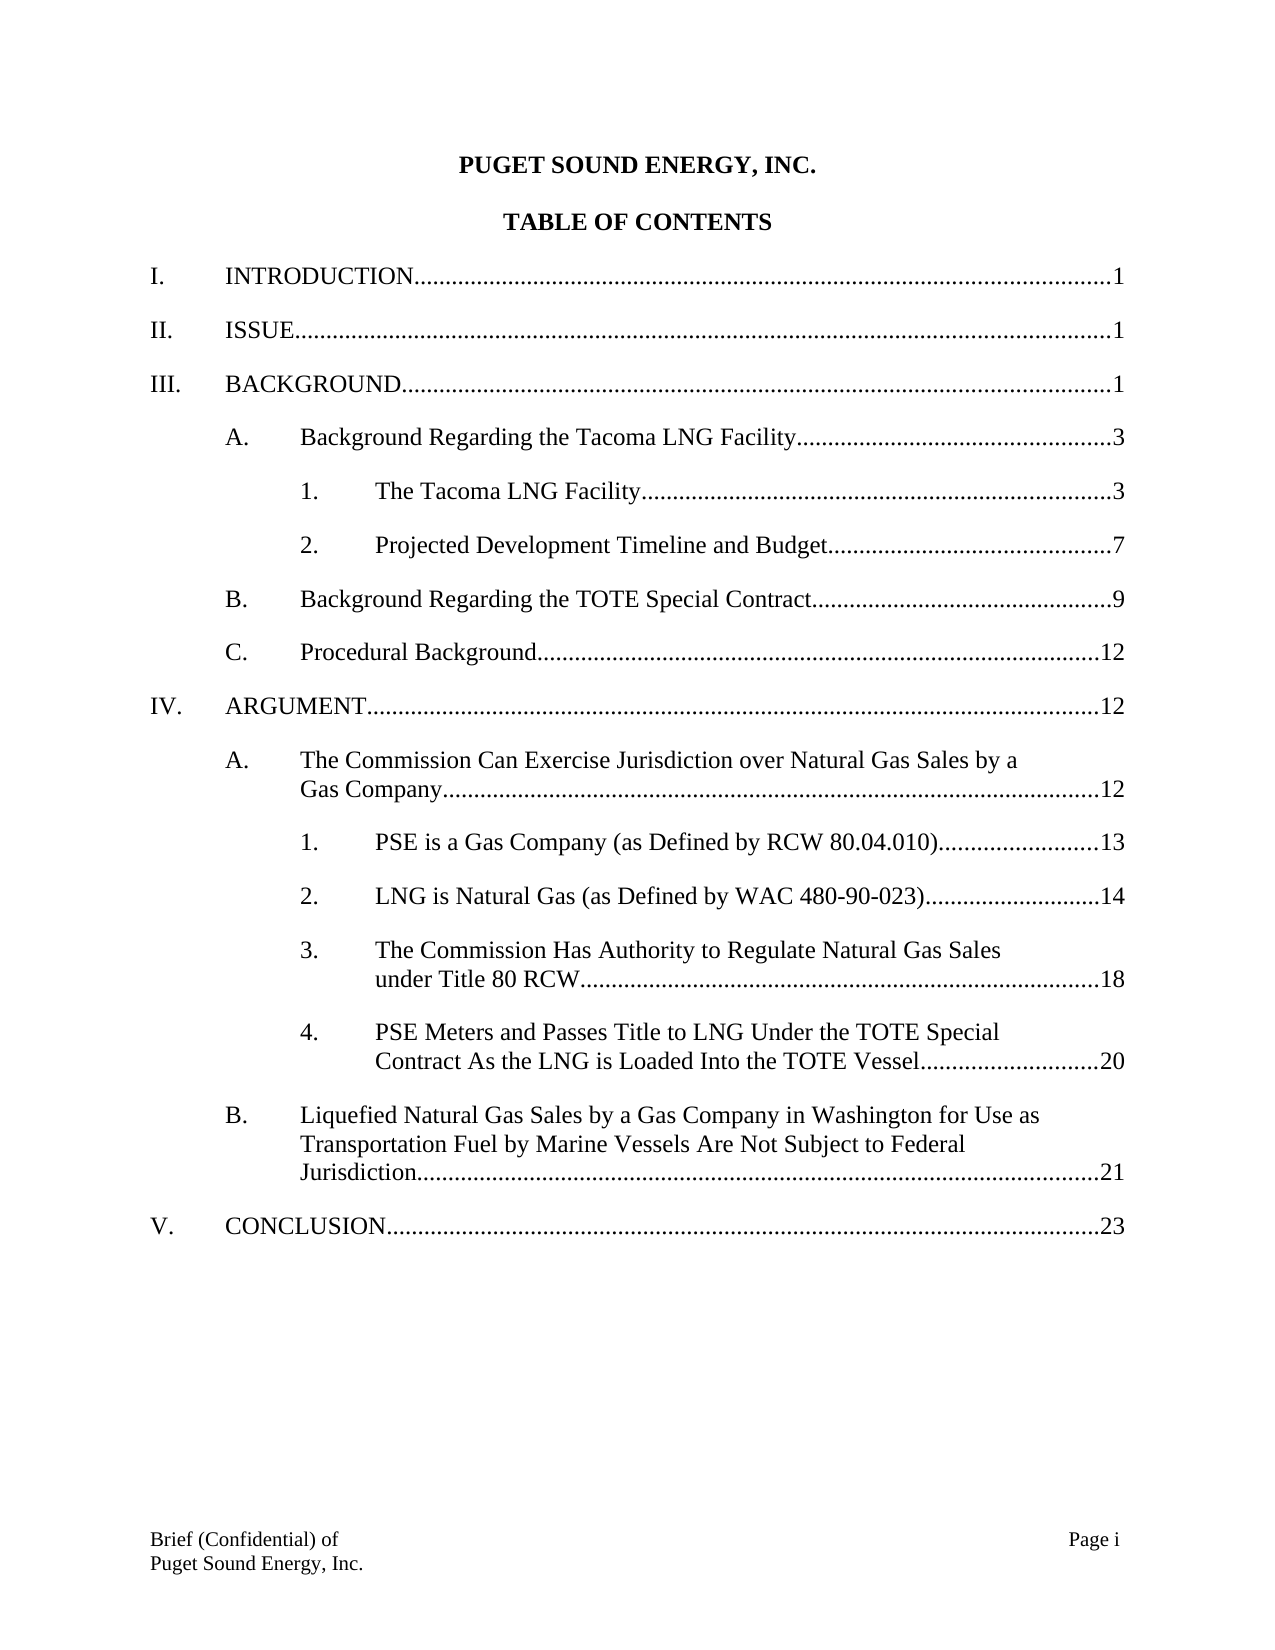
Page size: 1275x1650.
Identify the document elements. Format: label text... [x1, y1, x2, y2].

text PUGET SOUND ENERGY, INC. [150, 150, 1125, 179]
text II. ISSUE 1 [150, 315, 1050, 344]
text I. INTRODUCTION 1 [150, 261, 1050, 290]
text 2. LNG is Natural Gas (as Defined by WAC 480-90-023) 14 [300, 881, 1050, 910]
text B. Liquefied Natural Gas Sales by a Gas Company in Washington for Use as Transportation Fuel by Marine Vessels Are Not Subject to Federal Jurisdiction 21 [225, 1100, 1050, 1186]
text 4. PSE Meters and Passes Title to LNG Under the TOTE Special Contract As the LNG is Loaded Into the TOTE Vessel 20 [300, 1017, 1050, 1075]
text 3. The Commission Has Authority to Regulate Natural Gas Sales under Title 80 RCW 18 [300, 935, 1050, 992]
text III. BACKGROUND 1 [150, 369, 1050, 397]
text V. CONCLUSION 23 [150, 1211, 1050, 1240]
text C. Procedural Background 12 [225, 637, 1050, 666]
text 1. The Tacoma LNG Facility 3 [300, 476, 1050, 505]
text A. Background Regarding the Tacoma LNG Facility 3 [225, 422, 1050, 451]
text IV. ARGUMENT 12 [150, 691, 1050, 720]
text 1. PSE is a Gas Company (as Defined by RCW 80.04.010) 13 [300, 827, 1050, 856]
text B. Background Regarding the TOTE Special Contract 9 [225, 584, 1050, 612]
text 2. Projected Development Timeline and Budget 7 [300, 530, 1050, 559]
text A. The Commission Can Exercise Jurisdiction over Natural Gas Sales by a Gas Company 12 [225, 745, 1050, 802]
text TABLE OF CONTENTS [150, 207, 1125, 236]
